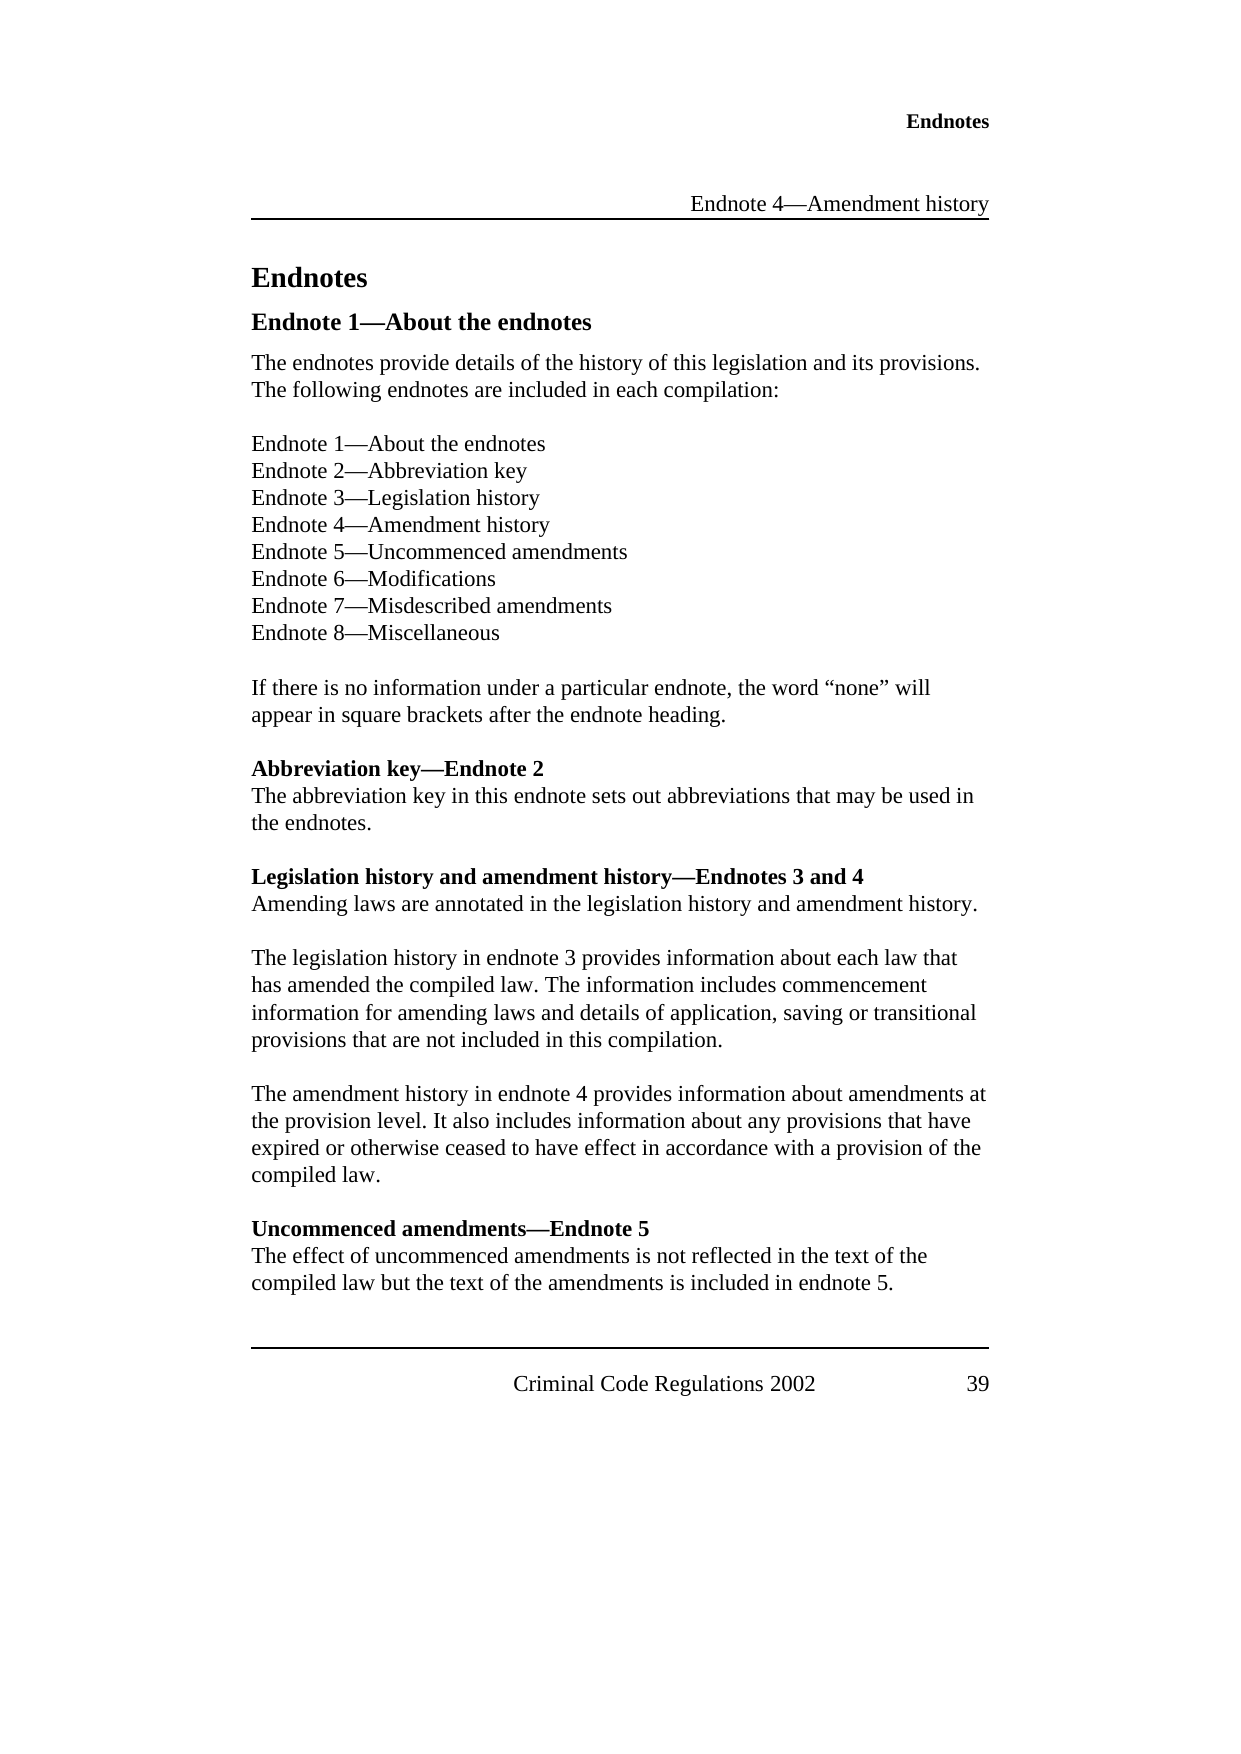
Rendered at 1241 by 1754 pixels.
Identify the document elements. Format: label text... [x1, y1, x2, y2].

text Uncommenced amendments—Endnote 5 [251, 1214, 989, 1242]
text The effect of uncommenced amendments is not reflected in the text of the compiled law but the text of the amendments is included in endnote 5. [251, 1242, 989, 1296]
text The legislation history in endnote 3 provides information about each law that has amended the compiled law. The information includes commencement information for amending laws and details of application, saving or transitional provisions that are not included in this compilation. [251, 944, 989, 1052]
text Abbreviation key—Endnote 2 [251, 754, 989, 781]
text The amendment history in endnote 4 provides information about amendments at the provision level. It also includes information about any provisions that have expired or otherwise ceased to have effect in accordance with a provision of the compiled law. [251, 1079, 989, 1187]
text The abbreviation key in this endnote sets out abbreviations that may be used in the endnotes. [251, 781, 989, 835]
subtitle Endnotes [251, 261, 989, 294]
text Endnote 7—Misdescribed amendments [251, 592, 989, 619]
text If there is no information under a particular endnote, the word “none” will appear in square brackets after the endnote heading. [251, 673, 989, 727]
text Endnote 8—Miscellaneous [251, 619, 989, 646]
text Legislation history and amendment history—Endnotes 3 and 4 [251, 862, 989, 889]
text Amending laws are annotated in the legislation history and amendment history. [251, 889, 989, 917]
text Endnote 3—Legislation history [251, 483, 989, 510]
text Endnote 4—Amendment history [251, 510, 989, 537]
subtitle Endnote 1—About the endnotes [251, 307, 989, 335]
text Endnote 6—Modifications [251, 564, 989, 592]
text The endnotes provide details of the history of this legislation and its provisions. The following endnotes are included in each compilation: [251, 348, 989, 402]
text Endnote 1—About the endnotes [251, 429, 989, 456]
text Endnote 5—Uncommenced amendments [251, 537, 989, 564]
text Endnote 2—Abbreviation key [251, 456, 989, 483]
